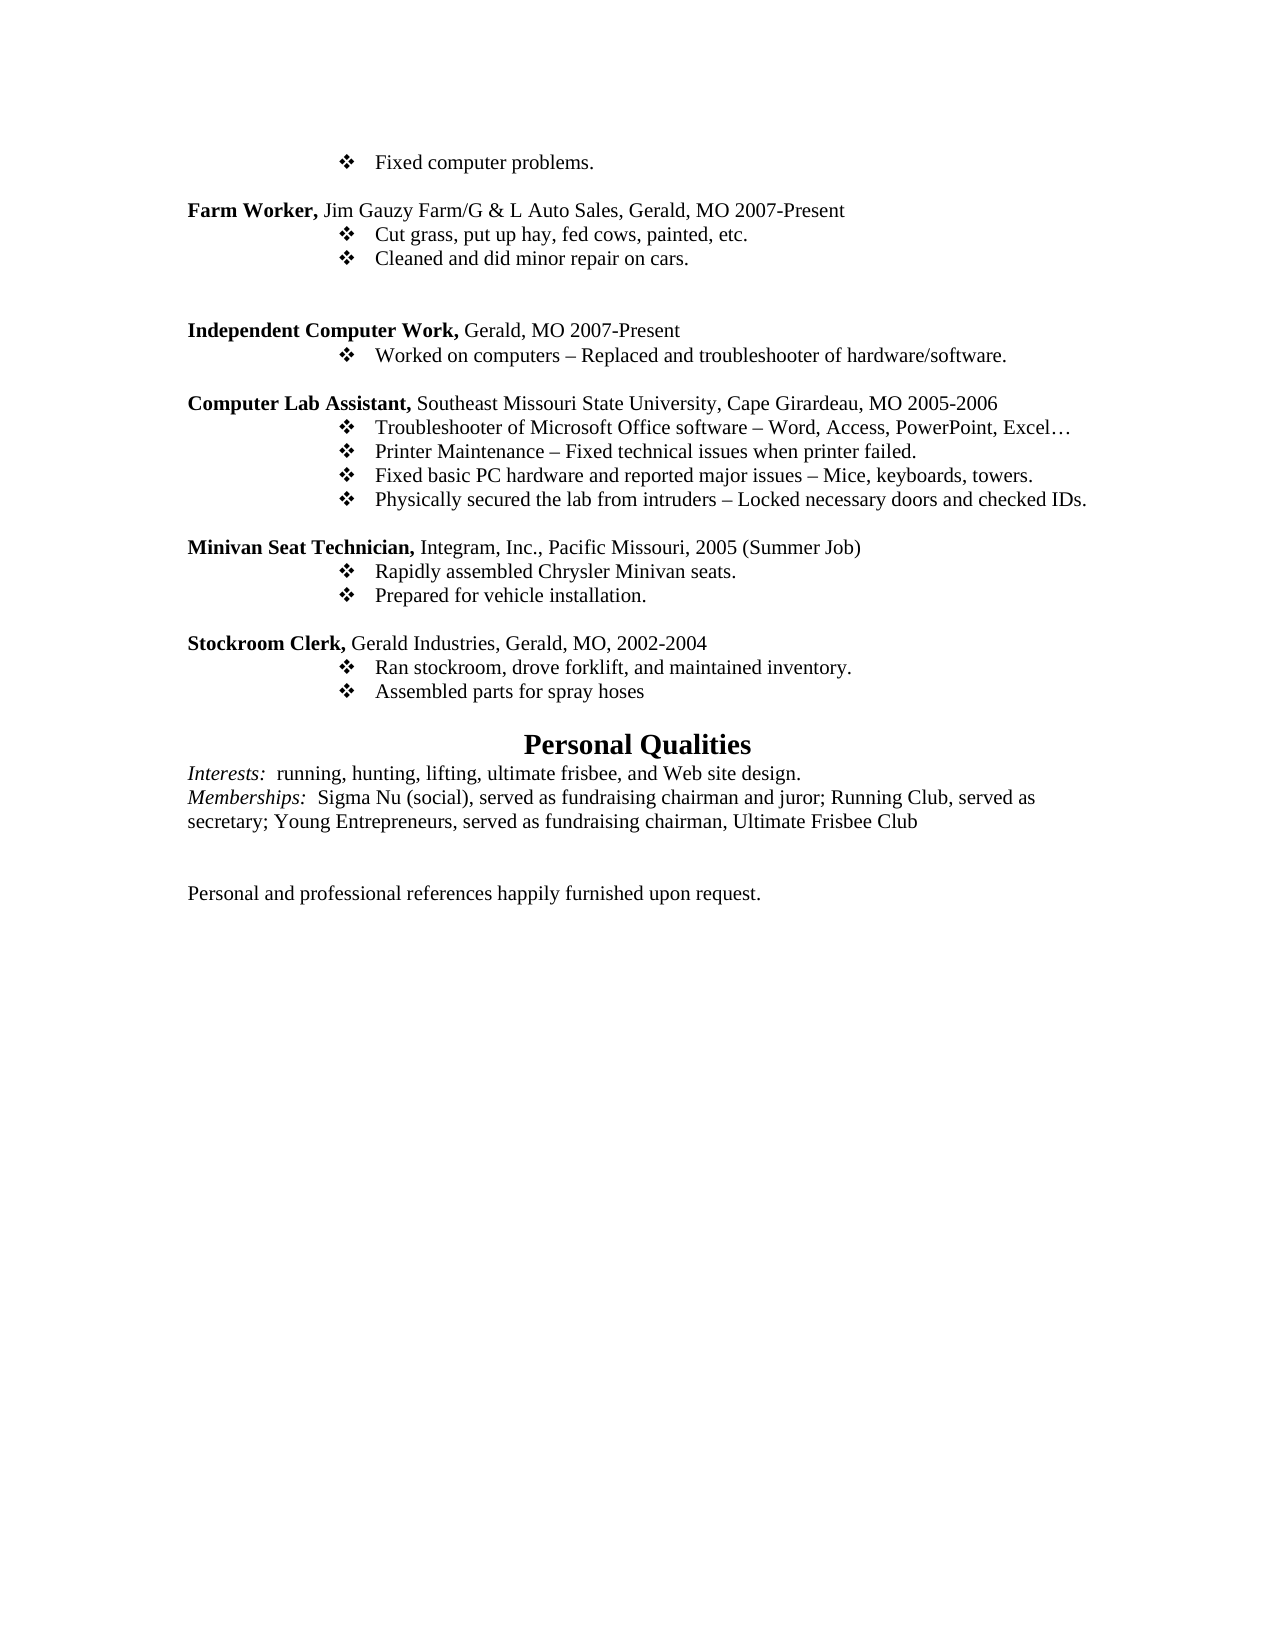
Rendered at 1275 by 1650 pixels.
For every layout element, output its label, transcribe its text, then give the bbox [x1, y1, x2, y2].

text Minivan Seat Technician, Integram, Inc., Pacific Missouri, 2005 (Summer Job) [187, 535, 1087, 559]
list Fixed computer problems. [337, 150, 1087, 174]
list Printer Maintenance – Fixed technical issues when printer failed. [337, 439, 1087, 463]
list Ran stockroom, drove forklift, and maintained inventory. [337, 655, 1087, 679]
text Personal and professional references happily furnished upon request. [187, 881, 1087, 905]
list Worked on computers – Replaced and troubleshooter of hardware/software. [337, 342, 1087, 367]
text Interests: running, hunting, lifting, ultimate frisbee, and Web site design. [187, 761, 1087, 785]
list Cleaned and did minor repair on cars. [337, 246, 1087, 270]
text Independent Computer Work, Gerald, MO 2007-Present [187, 318, 1087, 342]
list Assembled parts for spray hoses [337, 679, 1087, 703]
text Memberships: Sigma Nu (social), served as fundraising chairman and juror; Running Club, served as secretary; Young Entrepreneurs, served as fundraising chairman, Ultimate Frisbee Club [187, 785, 1087, 833]
text Stockroom Clerk, Gerald Industries, Gerald, MO, 2002-2004 [187, 631, 1087, 655]
text Farm Worker, Jim Gauzy Farm/G & L Auto Sales, Gerald, MO 2007-Present [187, 198, 1087, 222]
text Personal Qualities [187, 727, 1087, 761]
list Cut grass, put up hay, fed cows, painted, etc. [337, 222, 1087, 246]
text Computer Lab Assistant, Southeast Missouri State University, Cape Girardeau, MO 2005-2006 [187, 391, 1087, 415]
list Rapidly assembled Chrysler Minivan seats. [337, 559, 1087, 583]
list Physically secured the lab from intruders – Locked necessary doors and checked IDs. [337, 487, 1087, 511]
list Troubleshooter of Microsoft Office software – Word, Access, PowerPoint, Excel… [337, 415, 1087, 439]
list Prepared for vehicle installation. [337, 583, 1087, 607]
list Fixed basic PC hardware and reported major issues – Mice, keyboards, towers. [337, 463, 1087, 487]
